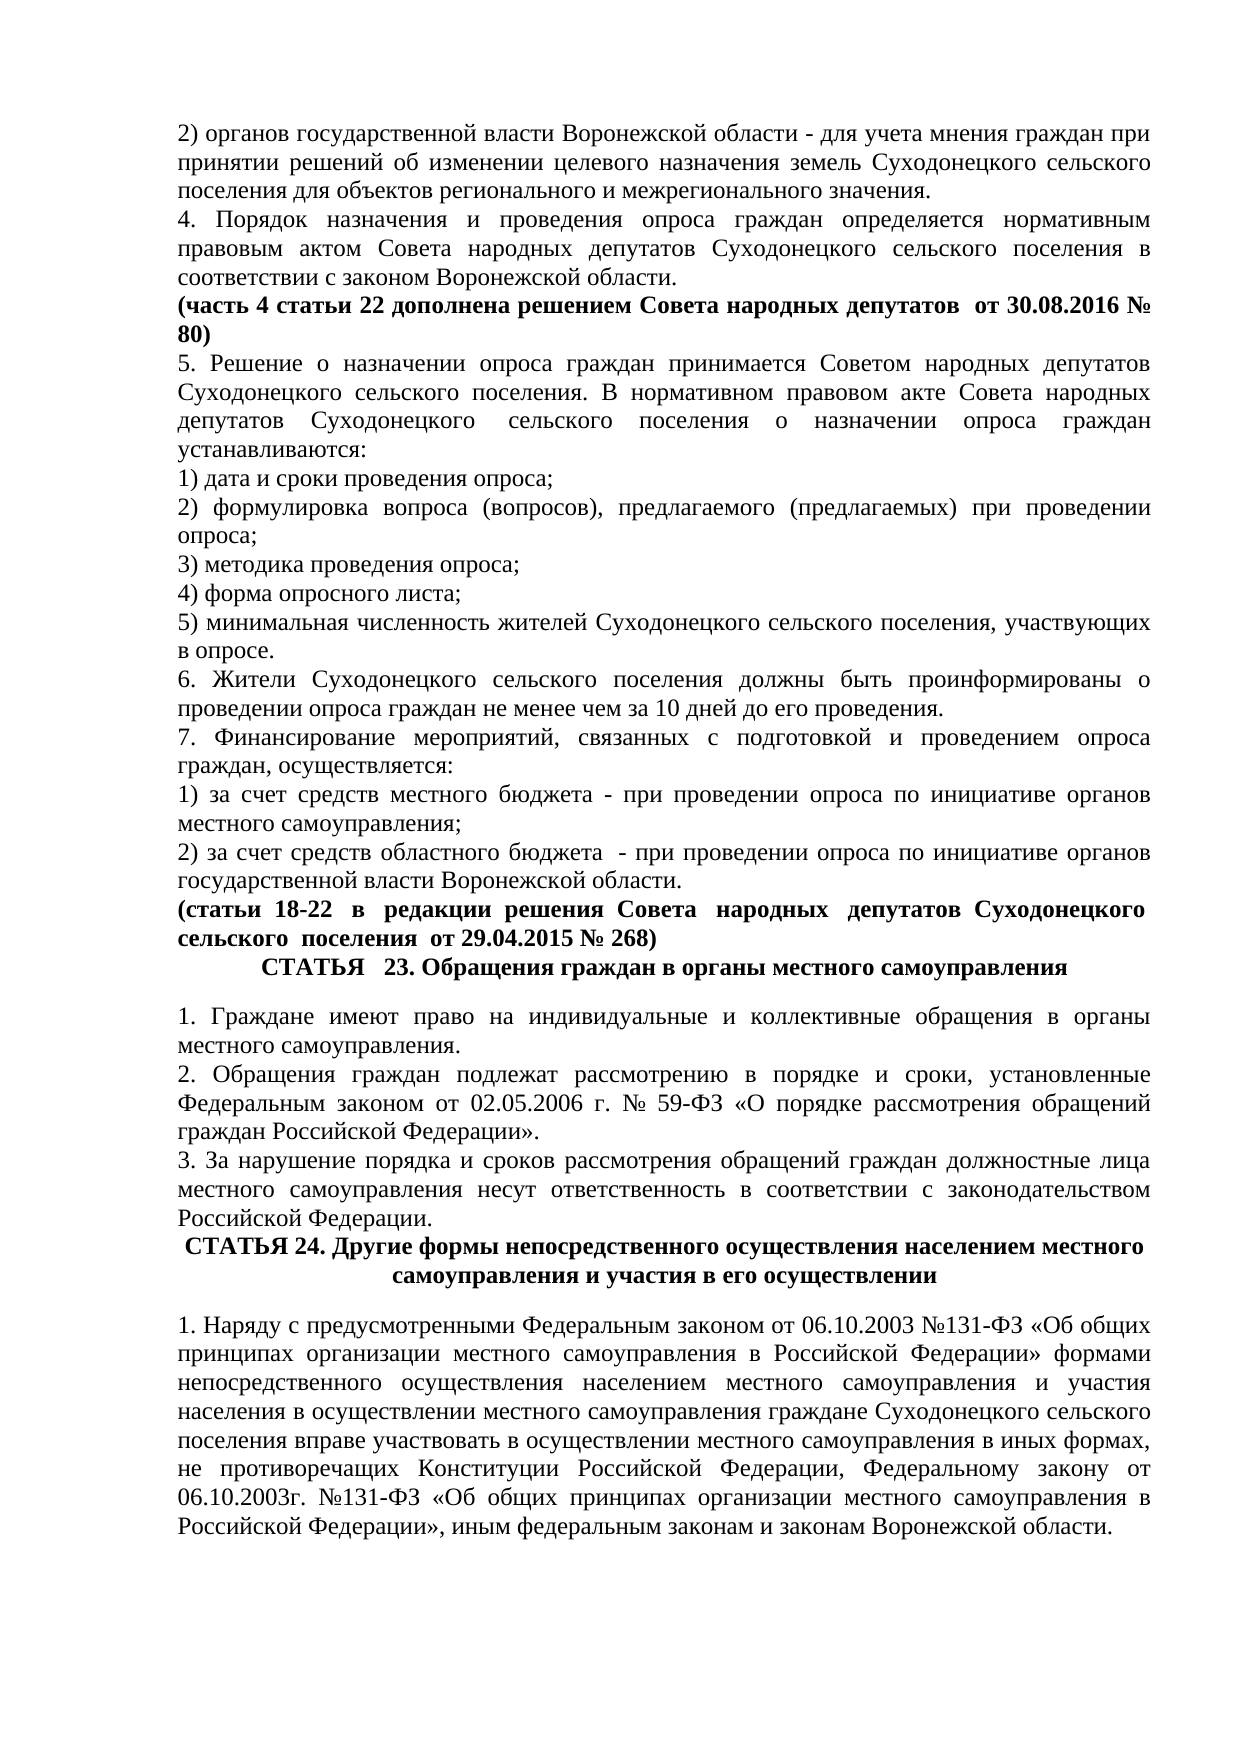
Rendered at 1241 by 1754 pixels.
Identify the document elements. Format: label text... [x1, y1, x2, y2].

text 1) дата и сроки проведения опроса; [177, 463, 1152, 492]
text 2. Обращения граждан подлежат рассмотрению в порядке и сроки, установленные Федеральным законом от 02.05.2006 г. № 59-ФЗ «О порядке рассмотрения обращений граждан Российской Федерации». [177, 1059, 1152, 1145]
text 3. За нарушение порядка и сроков рассмотрения обращений граждан должностные лица местного самоуправления несут ответственность в соответствии с законодательством Российской Федерации. [177, 1145, 1152, 1231]
text СТАТЬЯ 23. Обращения граждан в органы местного самоуправления [177, 952, 1152, 981]
text 4) форма опросного листа; [177, 578, 1152, 607]
text 4. Порядок назначения и проведения опроса граждан определяется нормативным правовым актом Совета народных депутатов Суходонецкого сельского поселения в соответствии с законом Воронежской области. [177, 204, 1152, 291]
text (часть 4 статьи 22 дополнена решением Совета народных депутатов от 30.08.2016 № 80) [177, 291, 1152, 348]
text 6. Жители Суходонецкого сельского поселения должны быть проинформированы о проведении опроса граждан не менее чем за 10 дней до его проведения. [177, 664, 1152, 722]
text 2) формулировка вопроса (вопросов), предлагаемого (предлагаемых) при проведении опроса; [177, 492, 1152, 549]
text 1. Граждане имеют право на индивидуальные и коллективные обращения в органы местного самоуправления. [177, 1001, 1152, 1059]
text 2) органов государственной власти Воронежской области - для учета мнения граждан при принятии решений об изменении целевого назначения земель Суходонецкого сельского поселения для объектов регионального и межрегионального значения. [177, 118, 1152, 204]
text 1) за счет средств местного бюджета - при проведении опроса по инициативе органов местного самоуправления; [177, 779, 1152, 837]
text СТАТЬЯ 24. Другие формы непосредственного осуществления населением местного самоуправления и участия в его осуществлении [177, 1231, 1152, 1289]
text 5) минимальная численность жителей Суходонецкого сельского поселения, участвующих в опросе. [177, 607, 1152, 664]
text 3) методика проведения опроса; [177, 549, 1152, 578]
text (статьи 18-22 в редакции решения Совета народных депутатов Суходонецкого сельского поселения от 29.04.2015 № 268) [177, 894, 1152, 952]
text 5. Решение о назначении опроса граждан принимается Советом народных депутатов Суходонецкого сельского поселения. В нормативном правовом акте Совета народных депутатов Суходонецкого сельского поселения о назначении опроса граждан устанавливаются: [177, 348, 1152, 463]
text 1. Наряду с предусмотренными Федеральным законом от 06.10.2003 №131-ФЗ «Об общих принципах организации местного самоуправления в Российской Федерации» формами непосредственного осуществления населением местного самоуправления и участия населения в осуществлении местного самоуправления граждане Суходонецкого сельского поселения вправе участвовать в осуществлении местного самоуправления в иных формах, не противоречащих Конституции Российской Федерации, Федеральному закону от 06.10.2003г. №131-ФЗ «Об общих принципах организации местного самоуправления в Российской Федерации», иным федеральным законам и законам Воронежской области. [177, 1310, 1152, 1540]
text 7. Финансирование мероприятий, связанных с подготовкой и проведением опроса граждан, осуществляется: [177, 722, 1152, 779]
text 2) за счет средств областного бюджета - при проведении опроса по инициативе органов государственной власти Воронежской области. [177, 837, 1152, 894]
